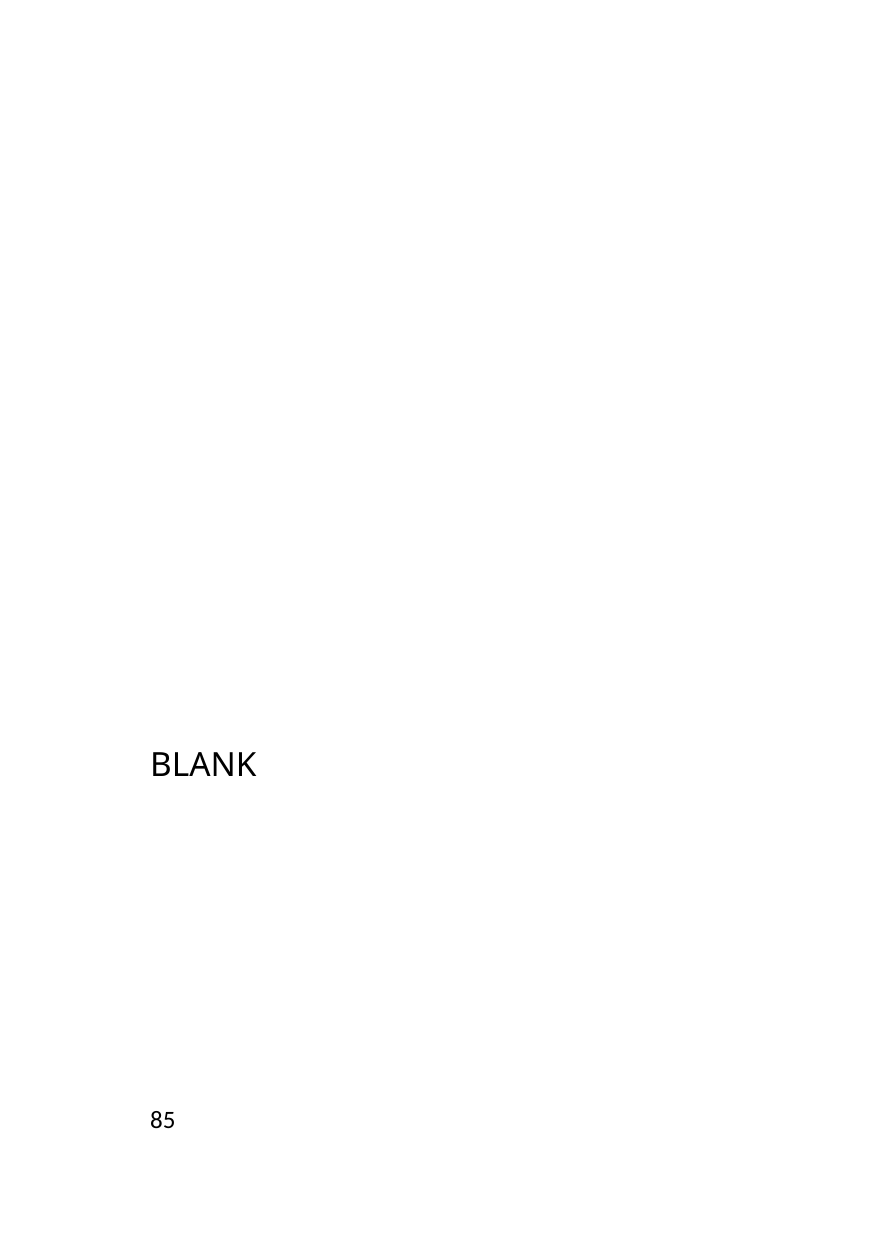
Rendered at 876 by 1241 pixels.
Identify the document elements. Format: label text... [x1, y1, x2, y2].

text BLANK [150, 740, 726, 786]
